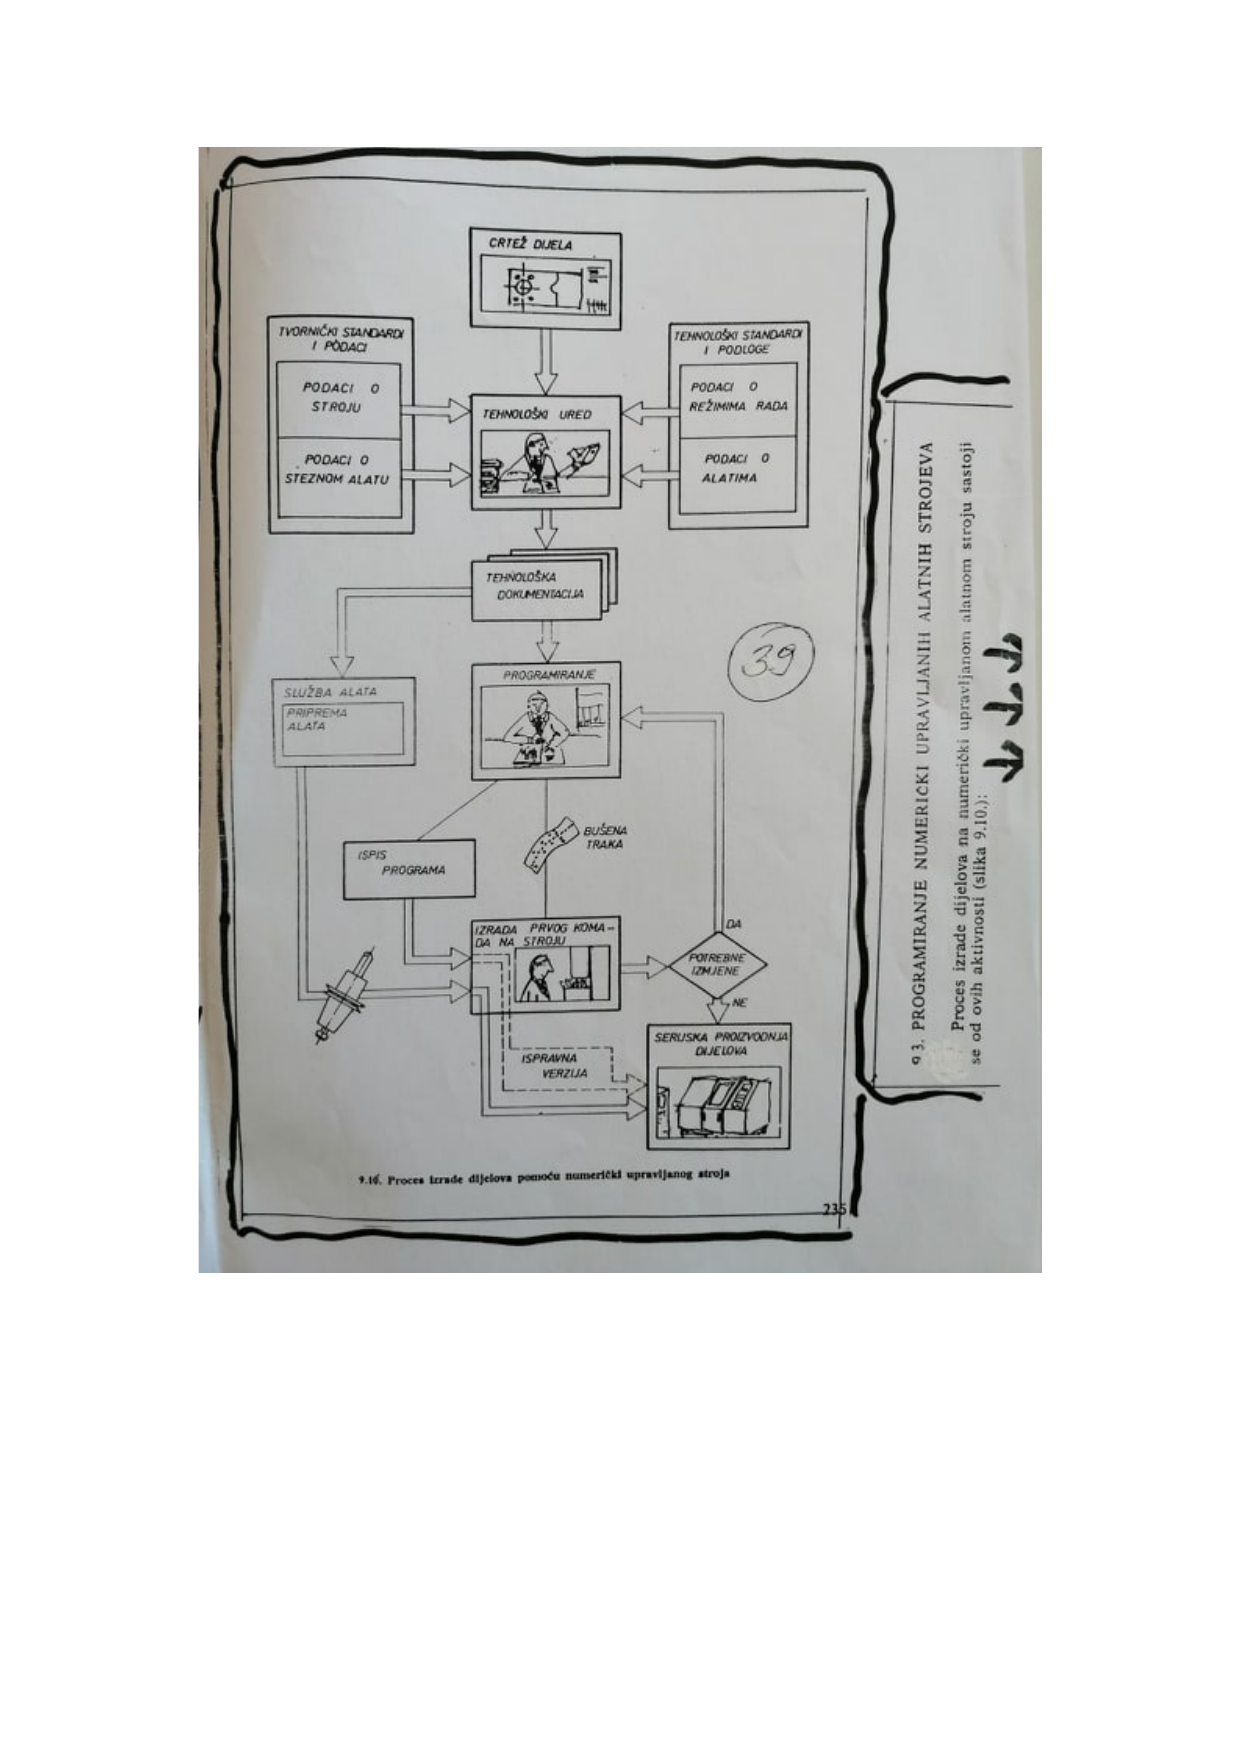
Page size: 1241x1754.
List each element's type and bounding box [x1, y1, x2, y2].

picture [198, 147, 1042, 1273]
